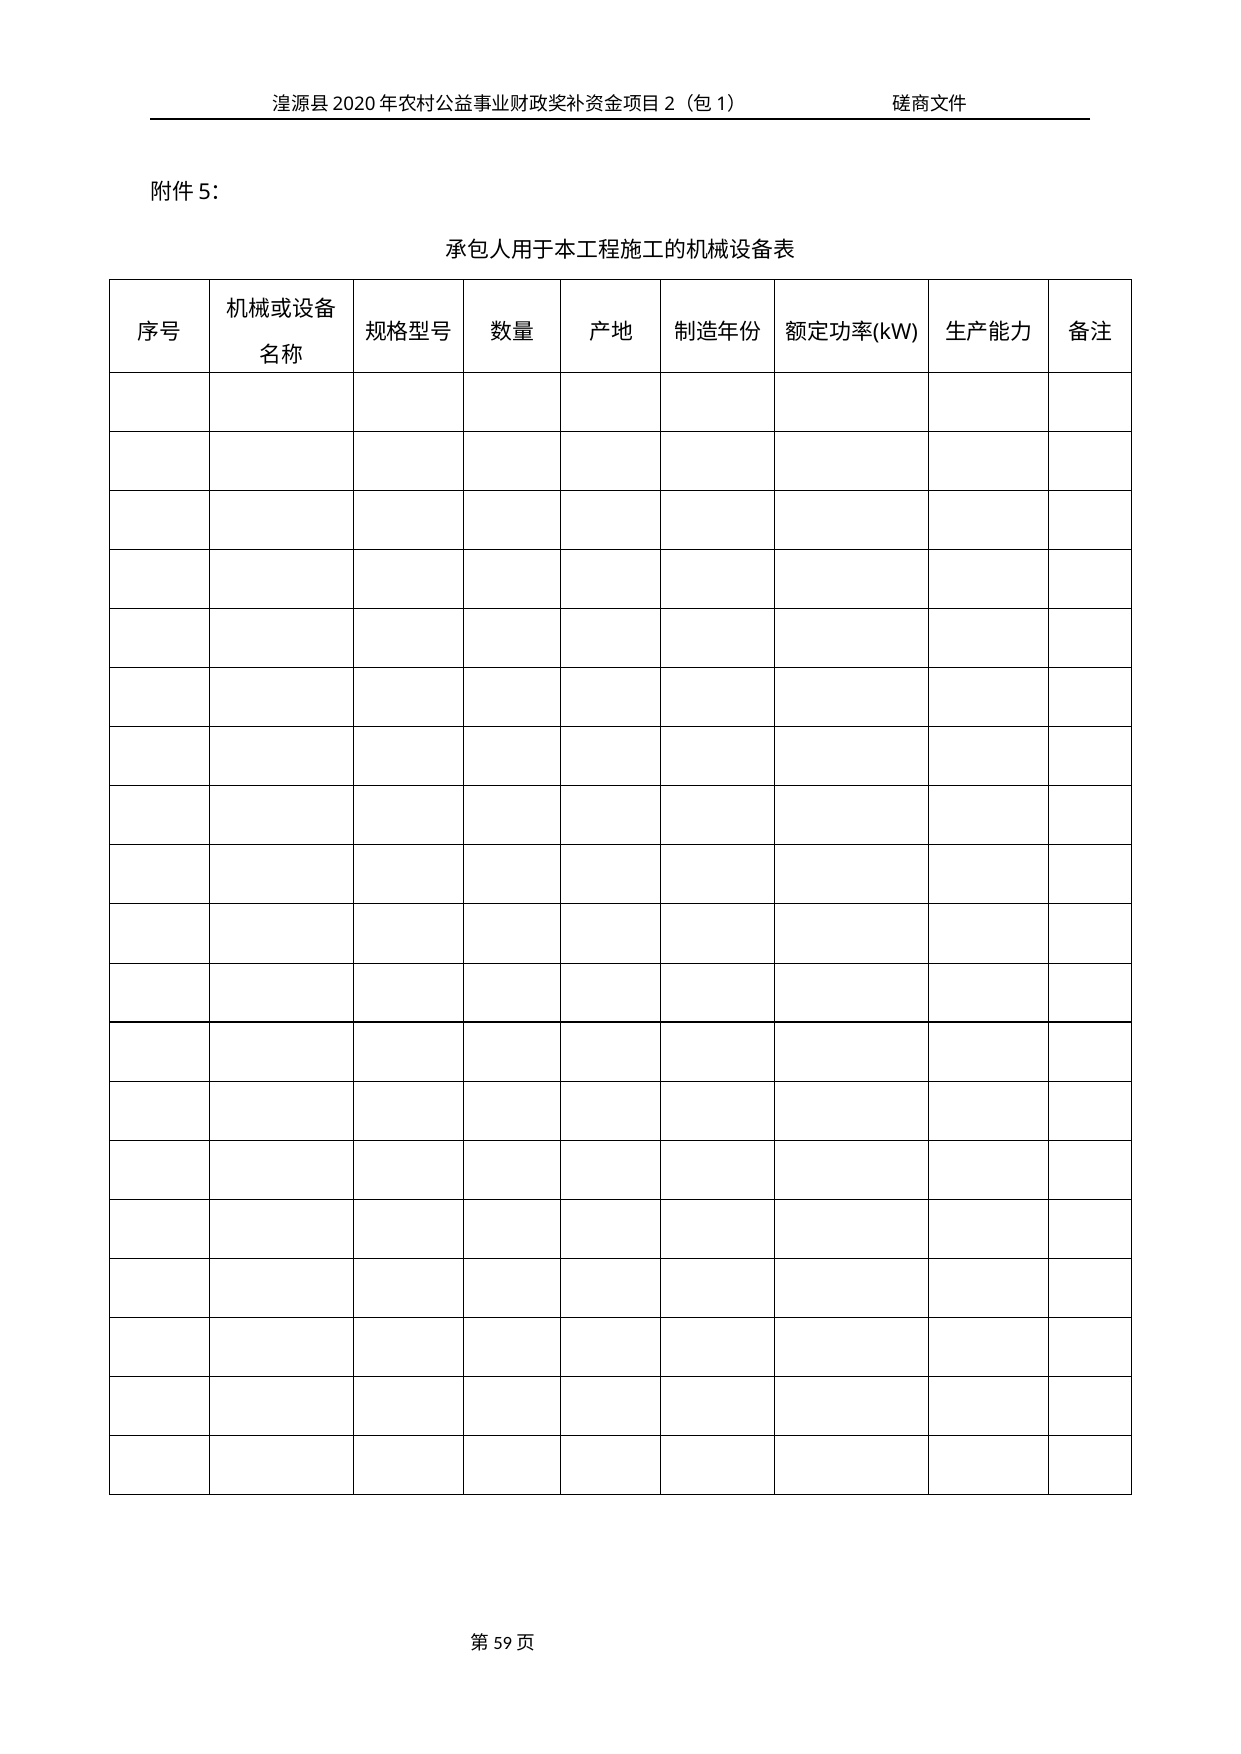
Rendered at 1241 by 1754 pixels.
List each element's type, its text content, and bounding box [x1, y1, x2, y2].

table_cell [464, 904, 560, 962]
table_cell [110, 668, 209, 726]
table_cell [561, 845, 660, 903]
table_cell [661, 964, 774, 1021]
table_cell [110, 845, 209, 903]
table_cell [775, 1259, 928, 1317]
table_cell [354, 609, 463, 667]
table_cell [561, 786, 660, 844]
table_cell [1049, 432, 1131, 490]
table_cell [929, 1436, 1048, 1494]
table_header 产地 [561, 280, 660, 372]
table_cell [661, 373, 774, 431]
table_cell [561, 1141, 660, 1199]
table_cell [775, 1141, 928, 1199]
table_cell [354, 1141, 463, 1199]
table_cell [775, 1200, 928, 1258]
table_cell [210, 1318, 353, 1376]
table_cell [464, 1436, 560, 1494]
table_cell [110, 1200, 209, 1258]
table_cell [929, 727, 1048, 785]
table_cell [1049, 1377, 1131, 1435]
table_cell [354, 1023, 463, 1081]
table_cell [661, 491, 774, 549]
table_cell [929, 904, 1048, 962]
table_cell [464, 609, 560, 667]
table_cell [464, 373, 560, 431]
table_cell [661, 1023, 774, 1081]
table_header 制造年份 [661, 280, 774, 372]
table_cell [661, 1377, 774, 1435]
table_cell [464, 845, 560, 903]
table_cell [1049, 904, 1131, 962]
table_cell [464, 550, 560, 608]
table_cell [775, 1377, 928, 1435]
table_cell [110, 550, 209, 608]
table_cell [775, 1023, 928, 1081]
table_cell [354, 964, 463, 1021]
table_header 生产能力 [929, 280, 1048, 372]
table_cell [561, 609, 660, 667]
table_cell [561, 1023, 660, 1081]
table_cell [464, 1023, 560, 1081]
table_cell [775, 491, 928, 549]
table_cell [464, 491, 560, 549]
table_cell [210, 964, 353, 1021]
table_cell [110, 727, 209, 785]
table_cell [210, 1200, 353, 1258]
table_cell [354, 668, 463, 726]
table_cell [354, 373, 463, 431]
table_cell [1049, 727, 1131, 785]
table_cell [929, 432, 1048, 490]
table_cell [1049, 964, 1131, 1021]
table_cell [210, 1082, 353, 1139]
table_cell [110, 1259, 209, 1317]
table_cell [354, 432, 463, 490]
table_cell [561, 1082, 660, 1139]
table_cell [929, 1082, 1048, 1139]
table_cell [1049, 1436, 1131, 1494]
table_cell [354, 1377, 463, 1435]
table_cell [210, 1377, 353, 1435]
table_cell [775, 964, 928, 1021]
table_cell [210, 1259, 353, 1317]
table_cell [354, 727, 463, 785]
table_cell [110, 1318, 209, 1376]
table_header 额定功率(kW) [775, 280, 928, 372]
table_cell [661, 845, 774, 903]
table_cell [1049, 1318, 1131, 1376]
table_cell [210, 727, 353, 785]
table_cell [661, 904, 774, 962]
table_cell [661, 1200, 774, 1258]
table_cell [464, 727, 560, 785]
table_cell [561, 1436, 660, 1494]
table_cell [775, 373, 928, 431]
table_cell [775, 786, 928, 844]
table_cell [110, 373, 209, 431]
table_cell [561, 964, 660, 1021]
table_cell [464, 1377, 560, 1435]
table_cell [661, 727, 774, 785]
table_cell [1049, 373, 1131, 431]
table_cell [561, 491, 660, 549]
table_cell [561, 373, 660, 431]
table_cell [561, 432, 660, 490]
table_cell [210, 668, 353, 726]
table_cell [775, 1436, 928, 1494]
table_cell [561, 1377, 660, 1435]
table_cell [464, 964, 560, 1021]
table_cell [775, 550, 928, 608]
table_cell [110, 609, 209, 667]
table_cell [110, 491, 209, 549]
table_cell [929, 373, 1048, 431]
table_cell [661, 609, 774, 667]
table_cell [929, 1023, 1048, 1081]
table_cell [210, 786, 353, 844]
table_cell [929, 786, 1048, 844]
table_cell [775, 668, 928, 726]
table_cell [929, 550, 1048, 608]
text 附件5： [150, 162, 1090, 208]
table_cell [354, 1436, 463, 1494]
table_cell [561, 1200, 660, 1258]
table_cell [561, 727, 660, 785]
table_cell [354, 1318, 463, 1376]
table_cell [354, 1259, 463, 1317]
table_cell [210, 432, 353, 490]
table_cell [929, 964, 1048, 1021]
table_cell [110, 1141, 209, 1199]
table_header 序号 [110, 280, 209, 372]
table_cell [775, 1082, 928, 1139]
table_cell [561, 550, 660, 608]
table_cell [210, 491, 353, 549]
table_cell [110, 432, 209, 490]
table_cell [1049, 845, 1131, 903]
table_cell [1049, 786, 1131, 844]
table_cell [661, 550, 774, 608]
table_cell [661, 668, 774, 726]
table_cell [110, 1082, 209, 1139]
text 承包人用于本工程施工的机械设备表 [150, 221, 1090, 267]
table_cell [929, 1377, 1048, 1435]
table_cell [210, 1141, 353, 1199]
table_cell [354, 1082, 463, 1139]
table_cell [775, 904, 928, 962]
table_cell [464, 786, 560, 844]
table_cell [661, 1318, 774, 1376]
table_cell [354, 1200, 463, 1258]
table_cell [661, 1141, 774, 1199]
table_cell [929, 1141, 1048, 1199]
table_cell [661, 1259, 774, 1317]
table_cell [354, 550, 463, 608]
table_cell [1049, 1082, 1131, 1139]
table_cell [561, 1318, 660, 1376]
table_cell [1049, 550, 1131, 608]
table_cell [210, 550, 353, 608]
table_cell [775, 845, 928, 903]
table_header 备注 [1049, 280, 1131, 372]
table_cell [1049, 1141, 1131, 1199]
table_cell [110, 786, 209, 844]
table_cell [210, 904, 353, 962]
table_cell [929, 845, 1048, 903]
table_cell [1049, 1259, 1131, 1317]
table_cell [464, 1318, 560, 1376]
table_cell [1049, 1200, 1131, 1258]
table_cell [775, 609, 928, 667]
table_cell [929, 1259, 1048, 1317]
table_cell [210, 1023, 353, 1081]
table_cell [561, 904, 660, 962]
table_header 规格型号 [354, 280, 463, 372]
table_cell [464, 1259, 560, 1317]
table_cell [775, 432, 928, 490]
table_cell [464, 1200, 560, 1258]
table_cell [210, 1436, 353, 1494]
table_cell [210, 373, 353, 431]
table_cell [561, 668, 660, 726]
table_cell [110, 904, 209, 962]
table_cell [1049, 668, 1131, 726]
table_cell [929, 609, 1048, 667]
table_header 数量 [464, 280, 560, 372]
table_cell [354, 491, 463, 549]
table_cell [464, 1141, 560, 1199]
table_cell [110, 1377, 209, 1435]
table_cell [354, 845, 463, 903]
table_cell [661, 432, 774, 490]
table_cell [354, 904, 463, 962]
table_cell [354, 786, 463, 844]
table_cell [929, 1318, 1048, 1376]
table_cell [775, 1318, 928, 1376]
table_cell [110, 1436, 209, 1494]
table_cell [110, 964, 209, 1021]
table_cell [929, 668, 1048, 726]
table_cell [464, 1082, 560, 1139]
table_cell [110, 1023, 209, 1081]
table_cell [1049, 609, 1131, 667]
table_cell [210, 845, 353, 903]
table_cell [661, 786, 774, 844]
table_cell [661, 1082, 774, 1139]
table_cell [929, 1200, 1048, 1258]
table_cell [1049, 1023, 1131, 1081]
table_cell [464, 668, 560, 726]
table_cell [929, 491, 1048, 549]
table_cell [464, 432, 560, 490]
table_cell [661, 1436, 774, 1494]
table_cell [775, 727, 928, 785]
table_cell [1049, 491, 1131, 549]
table_cell [210, 609, 353, 667]
table_cell [561, 1259, 660, 1317]
table_header 机械或设备名称 [210, 280, 353, 372]
